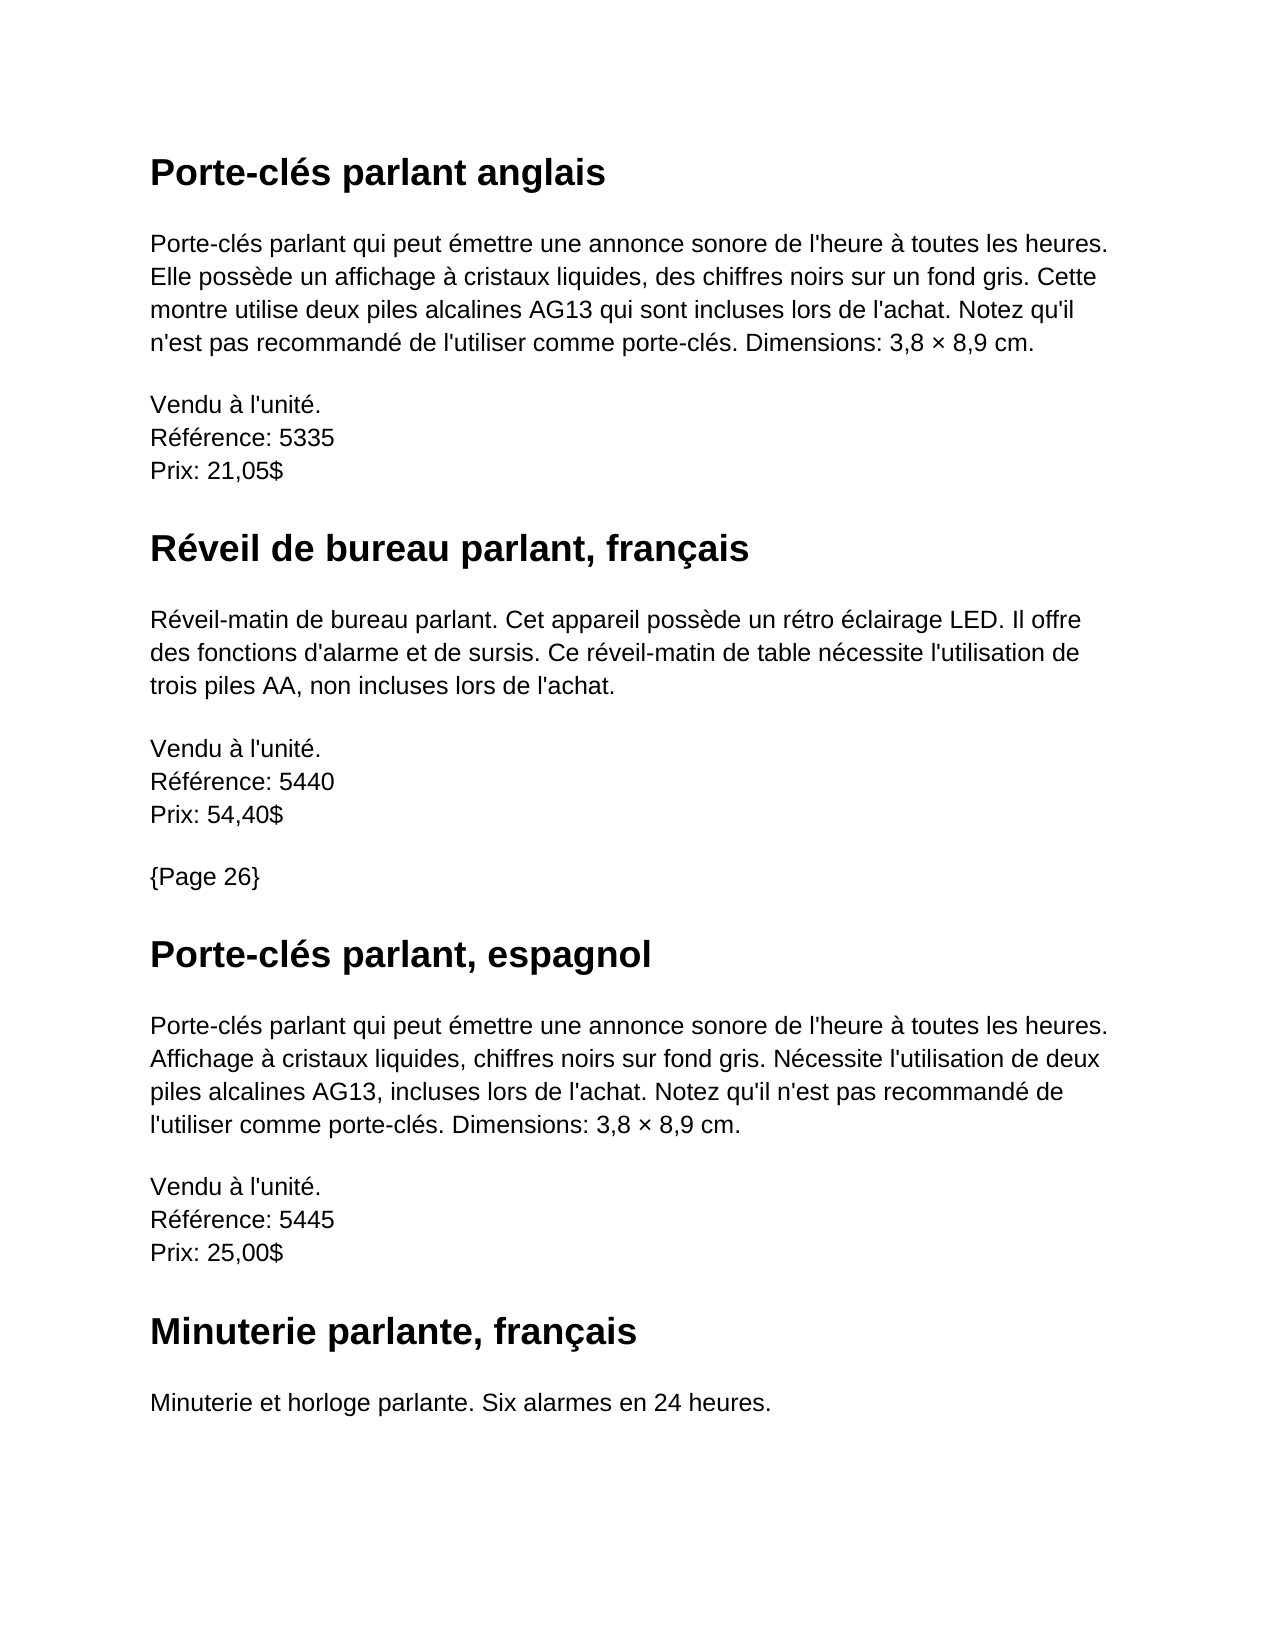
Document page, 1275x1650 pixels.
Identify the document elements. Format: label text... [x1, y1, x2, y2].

text {Page 26} [150, 862, 1125, 891]
subtitle Porte-clés parlant, espagnol [150, 932, 1125, 975]
text Vendu à l'unité. Référence: 5335 Prix: 21,05$ [150, 390, 1125, 485]
text Vendu à l'unité. Référence: 5440 Prix: 54,40$ [150, 733, 1125, 828]
subtitle Minuterie parlante, français [150, 1309, 1125, 1352]
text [150, 229, 1125, 357]
subtitle Réveil de bureau parlant, français [150, 527, 1125, 570]
subtitle Porte-clés parlant anglais [150, 150, 1125, 193]
text Minuterie et horloge parlante. Six alarmes en 24 heures. [150, 1388, 1125, 1416]
text Vendu à l'unité. Référence: 5445 Prix: 25,00$ [150, 1172, 1125, 1267]
text Porte-clés parlant qui peut émettre une annonce sonore de l'heure à toutes les heures. Affichage à cristaux liquides, chiffres noirs sur fond gris. Nécessite l'utilisation de deux piles alcalines AG13, incluses lors de l'achat. Notez qu'il n'est pas recommandé de l'utiliser comme porte-clés. Dimensions: 3,8 × 8,9 cm. [150, 1011, 1125, 1139]
text Réveil-matin de bureau parlant. Cet appareil possède un rétro éclairage LED. Il offre des fonctions d'alarme et de sursis. Ce réveil-matin de table nécessite l'utilisation de trois piles AA, non incluses lors de l'achat. [150, 605, 1125, 700]
